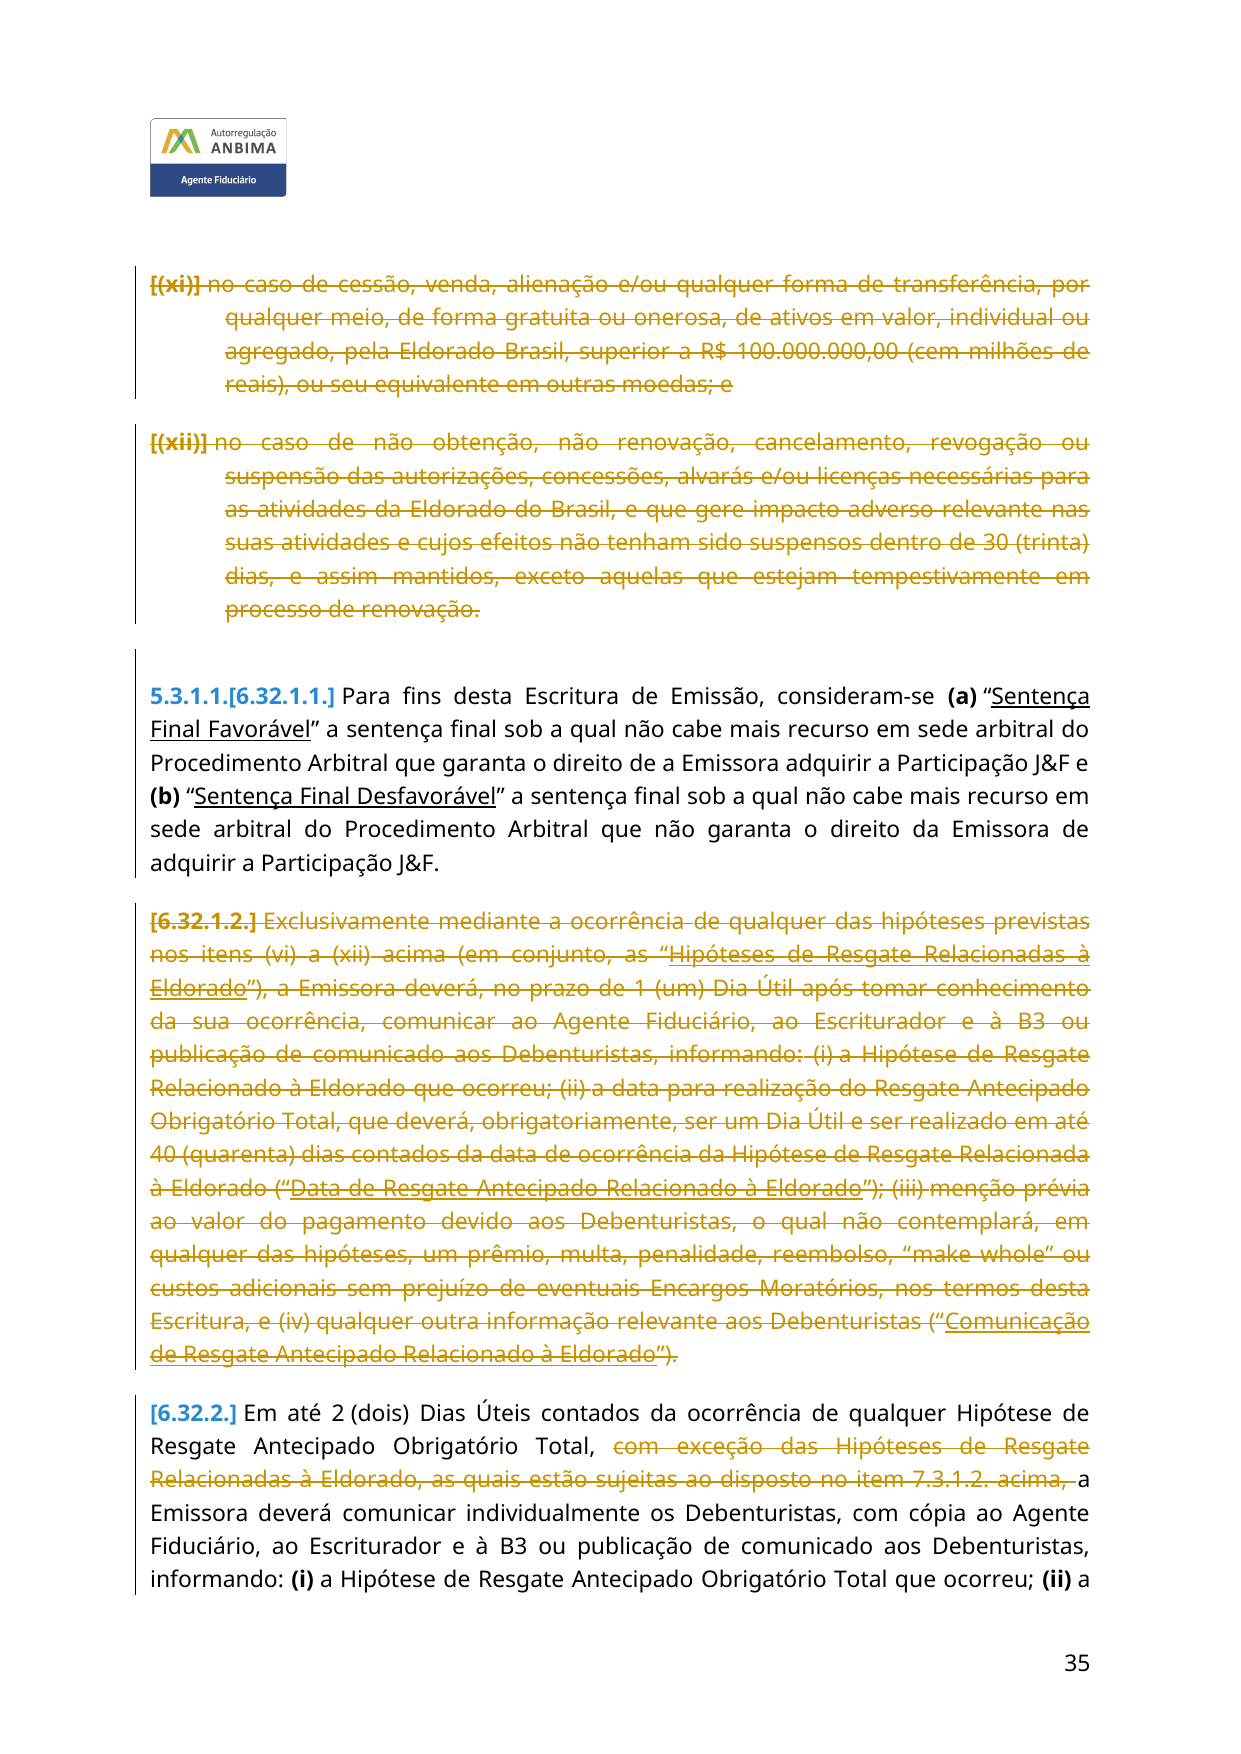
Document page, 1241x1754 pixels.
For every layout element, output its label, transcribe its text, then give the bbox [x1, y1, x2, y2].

picture [150, 118, 287, 197]
list Para fins desta Escritura de Emissão, consideram-se (a) “Sentença Final Favorável” a sentença final sob a qual não cabe mais recurso em sede arbitral do Procedimento Arbitral que garanta o direito de a Emissora adquirir a Participação J&F e (b) “Sentença Final Desfavorável” a sentença final sob a qual não cabe mais recurso em sede arbitral do Procedimento Arbitral que não garanta o direito da Emissora de adquirir a Participação J&F. [150, 678, 1090, 878]
